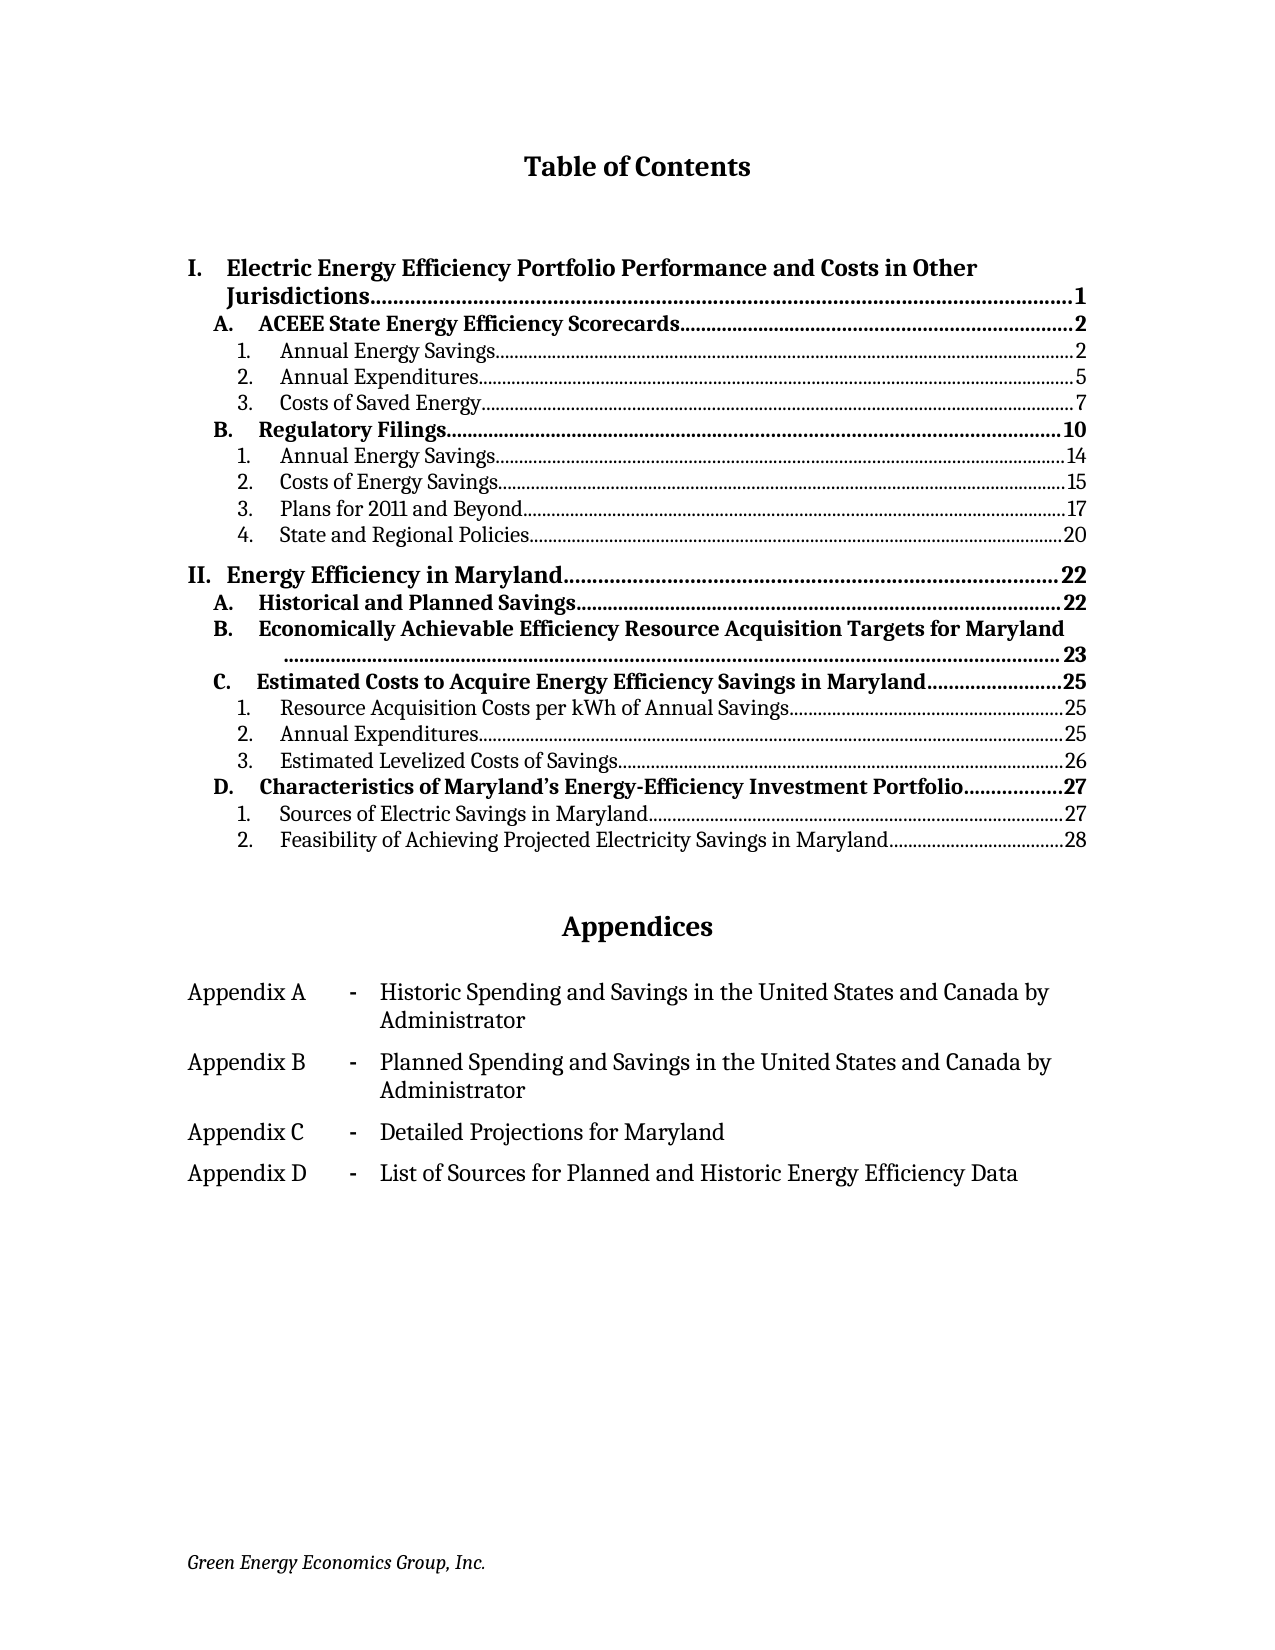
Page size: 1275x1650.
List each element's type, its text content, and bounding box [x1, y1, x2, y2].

table_cell List of Sources for Planned and Historic Energy Efficiency Data [368, 1159, 1099, 1200]
table_cell Appendix D [176, 1159, 337, 1200]
table_header - [338, 978, 368, 1048]
text Table of Contents [187, 150, 1087, 183]
table_cell - [338, 1118, 368, 1159]
table_header Appendix A [176, 978, 337, 1048]
table_cell Planned Spending and Savings in the United States and Canada by Administrator [368, 1048, 1099, 1118]
text Appendices [187, 911, 1087, 944]
table_cell Appendix C [176, 1118, 337, 1159]
table_cell Detailed Projections for Maryland [368, 1118, 1099, 1159]
table_cell - [338, 1159, 368, 1200]
table_cell Appendix B [176, 1048, 337, 1118]
table_header Historic Spending and Savings in the United States and Canada by Administrator [368, 978, 1099, 1048]
table_cell - [338, 1048, 368, 1118]
